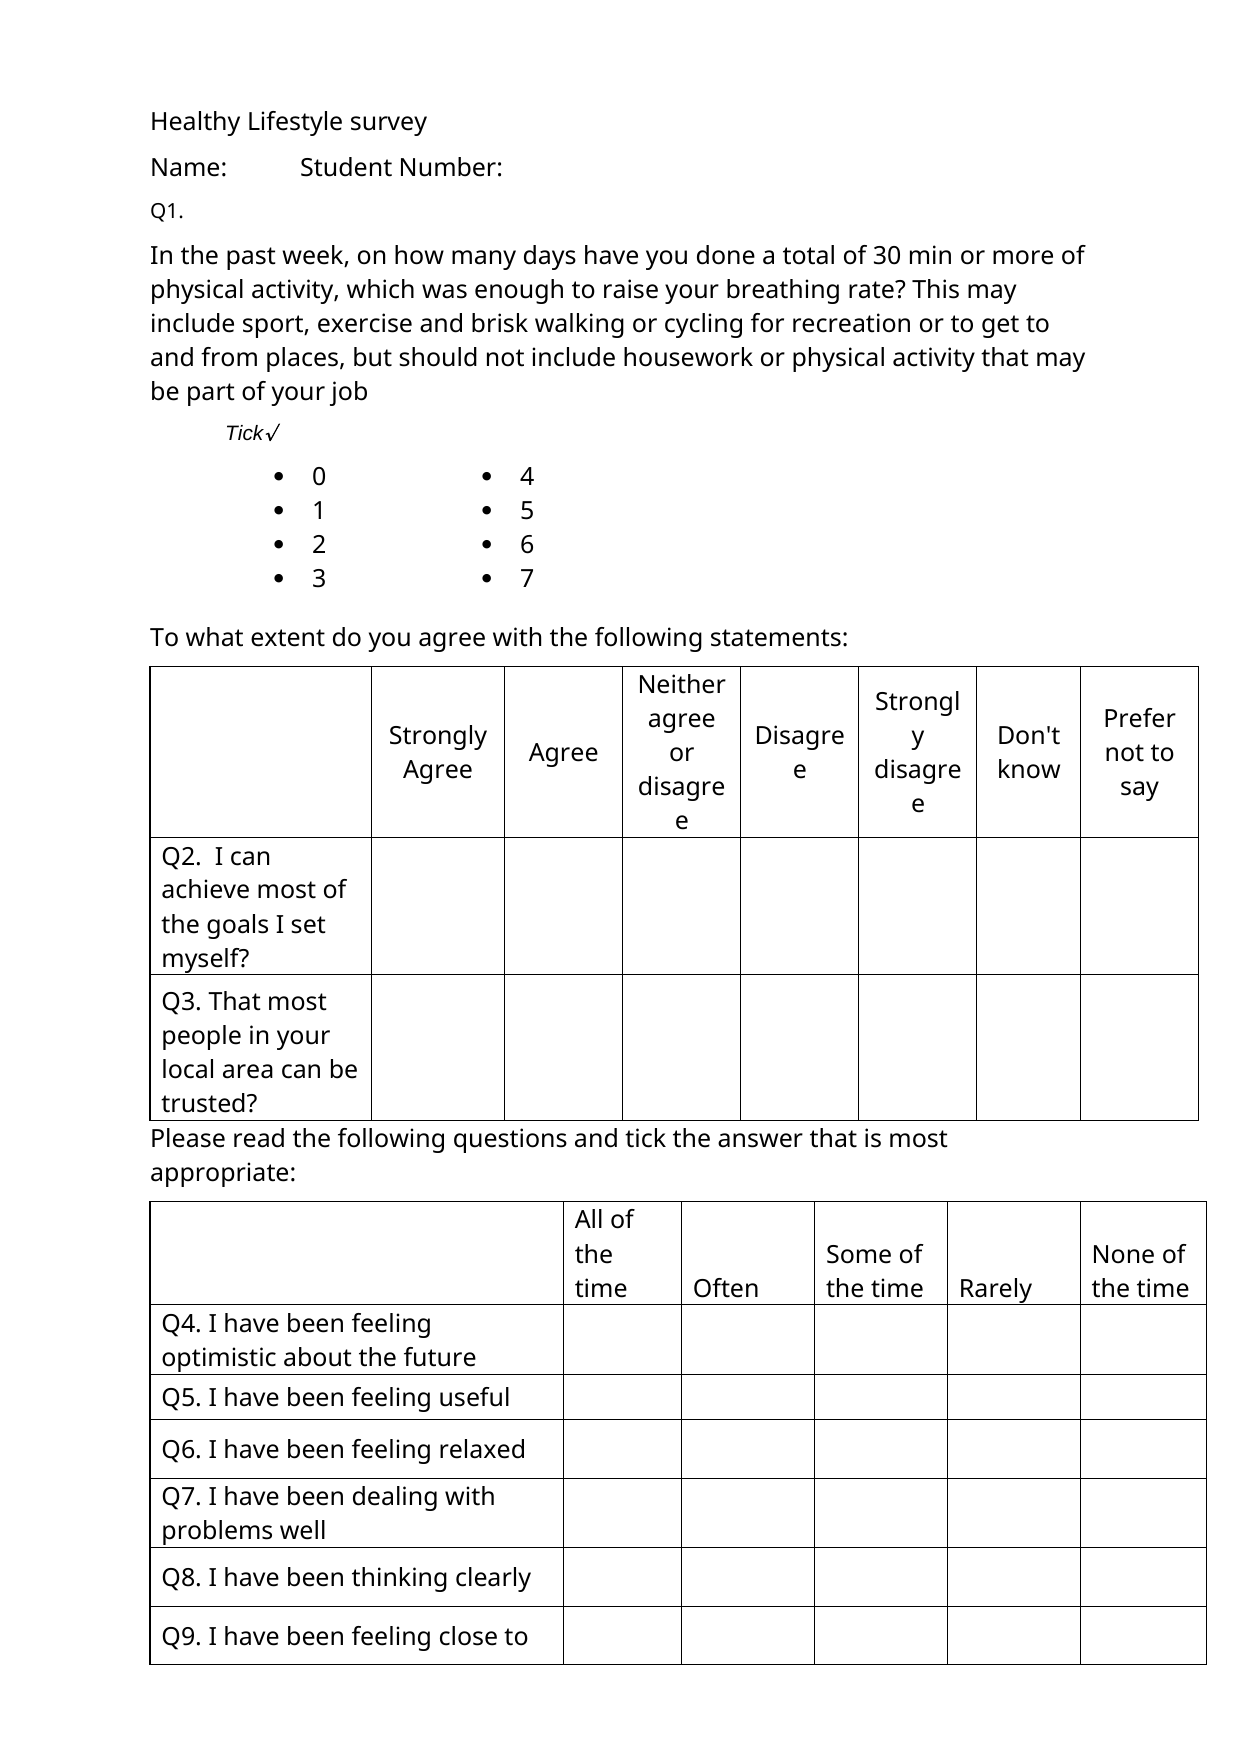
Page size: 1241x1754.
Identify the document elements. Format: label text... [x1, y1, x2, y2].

table_cell [948, 1548, 1080, 1606]
table_cell [623, 975, 740, 1119]
table_header [151, 1202, 563, 1304]
table_cell [682, 1375, 814, 1419]
text Name: Student Number: [150, 150, 1090, 184]
text Please read the following questions and tick the answer that is most appropriate: [150, 1121, 1090, 1189]
table_cell [1081, 975, 1198, 1119]
table_cell Q4. I have been feeling optimistic about the future [151, 1305, 563, 1373]
table_cell [977, 838, 1080, 974]
text Q1. [150, 197, 1090, 225]
table_cell Q2. I can achieve most of the goals I set myself? [151, 838, 371, 974]
table_cell [859, 975, 976, 1119]
table_header None of the time [1081, 1202, 1206, 1304]
table_header Rarely [948, 1202, 1080, 1304]
table_cell [505, 838, 622, 974]
table_cell [741, 975, 858, 1119]
table_cell [815, 1607, 947, 1664]
table_cell [372, 838, 504, 974]
table_cell [1081, 1305, 1206, 1373]
text In the past week, on how many days have you done a total of 30 min or more of physical activity, which was enough to raise your breathing rate? This may include sport, exercise and brisk walking or cycling for recreation or to get to and from places, but should not include housework or physical activity that may be part of your job [150, 237, 1090, 408]
table_cell [948, 1420, 1080, 1478]
table_cell [564, 1479, 681, 1547]
table_header Don't know [977, 667, 1080, 837]
table_header 4 5 6 7 [434, 459, 691, 618]
table_cell Q3. That most people in your local area can be trusted? [151, 975, 371, 1119]
text Tick [150, 420, 1090, 445]
table_cell [815, 1375, 947, 1419]
table_cell [948, 1375, 1080, 1419]
table_cell [682, 1607, 814, 1664]
table_cell [1081, 838, 1198, 974]
table_cell [682, 1420, 814, 1478]
table_cell [1081, 1479, 1206, 1547]
table_header Neither agree or disagree [623, 667, 740, 837]
text To what extent do you agree with the following statements: [150, 619, 1090, 653]
table_cell [815, 1479, 947, 1547]
table_cell [564, 1420, 681, 1478]
table_cell [948, 1479, 1080, 1547]
table_cell [505, 975, 622, 1119]
table_header Strongly Agree [372, 667, 504, 837]
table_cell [151, 1607, 563, 1664]
table_cell [623, 838, 740, 974]
table_cell [564, 1548, 681, 1606]
table_cell [815, 1548, 947, 1606]
table_cell [977, 975, 1080, 1119]
table_cell [948, 1305, 1080, 1373]
table_header Some of the time [815, 1202, 947, 1304]
table_cell [1081, 1420, 1206, 1478]
table_header [151, 667, 371, 837]
table_cell Q7. I have been dealing with problems well [151, 1479, 563, 1547]
table_cell [1081, 1607, 1206, 1664]
table_cell [682, 1548, 814, 1606]
table_cell [682, 1479, 814, 1547]
table_header Disagree [741, 667, 858, 837]
table_cell Q5. I have been feeling useful [151, 1375, 563, 1419]
table_header Often [682, 1202, 814, 1304]
table_cell [682, 1305, 814, 1373]
table_cell [815, 1420, 947, 1478]
table_header Prefer not to say [1081, 667, 1198, 837]
table_cell [859, 838, 976, 974]
table_cell [564, 1375, 681, 1419]
table_cell [372, 975, 504, 1119]
table_cell [741, 838, 858, 974]
table_header All of the time [564, 1202, 681, 1304]
table_header Agree [505, 667, 622, 837]
text Healthy Lifestyle survey [150, 103, 1090, 137]
table_cell [815, 1305, 947, 1373]
table_cell [1081, 1548, 1206, 1606]
table_cell Q8. I have been thinking clearly [151, 1548, 563, 1606]
table_header Strongly disagree [859, 667, 976, 837]
table_cell [1081, 1375, 1206, 1419]
table_cell [564, 1305, 681, 1373]
table_cell [564, 1607, 681, 1664]
table_cell [948, 1607, 1080, 1664]
table_cell Q6. I have been feeling relaxed [151, 1420, 563, 1478]
table_header 0 1 2 3 [226, 459, 433, 618]
